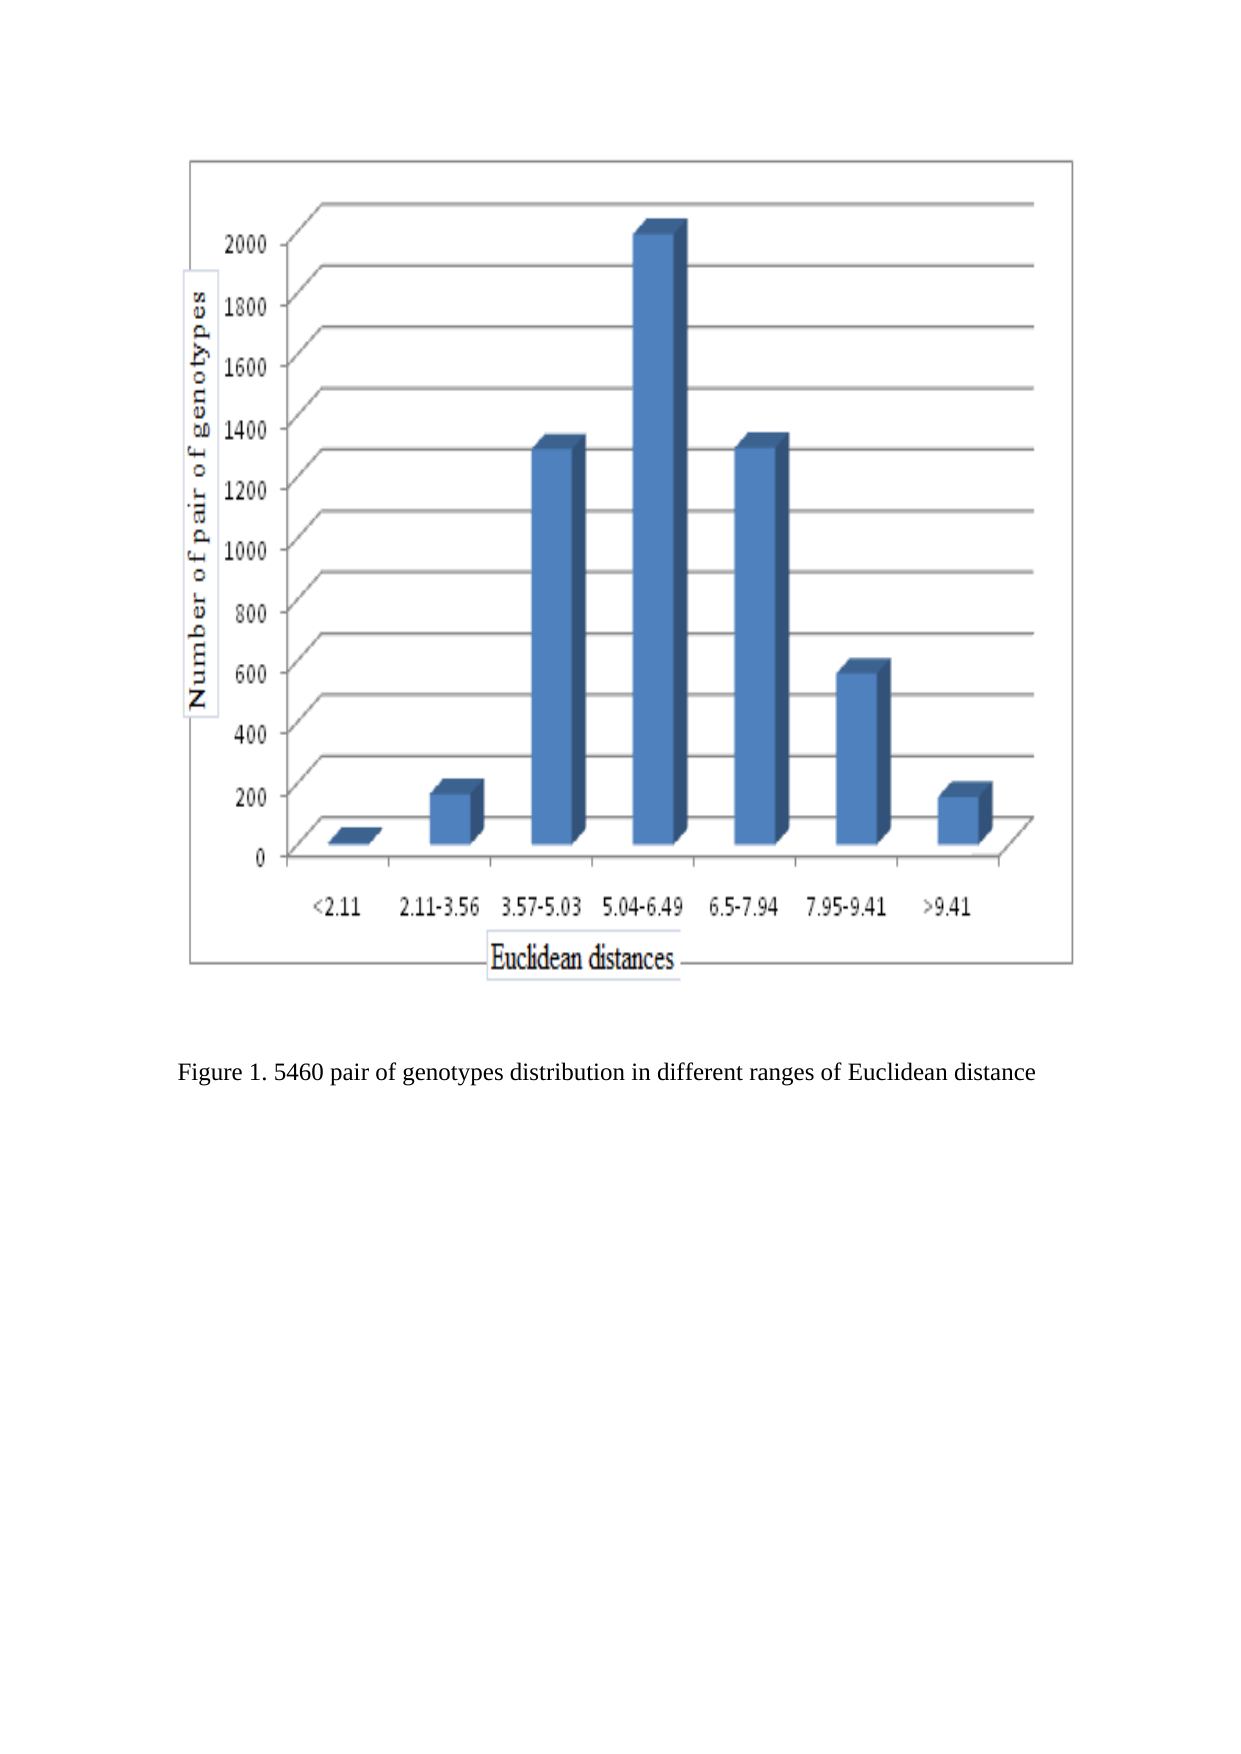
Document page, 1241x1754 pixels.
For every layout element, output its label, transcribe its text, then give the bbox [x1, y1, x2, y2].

text Figure 1. 5460 pair of genotypes distribution in different ranges of Euclidean distance [177, 1057, 1092, 1085]
picture [177, 147, 1074, 993]
